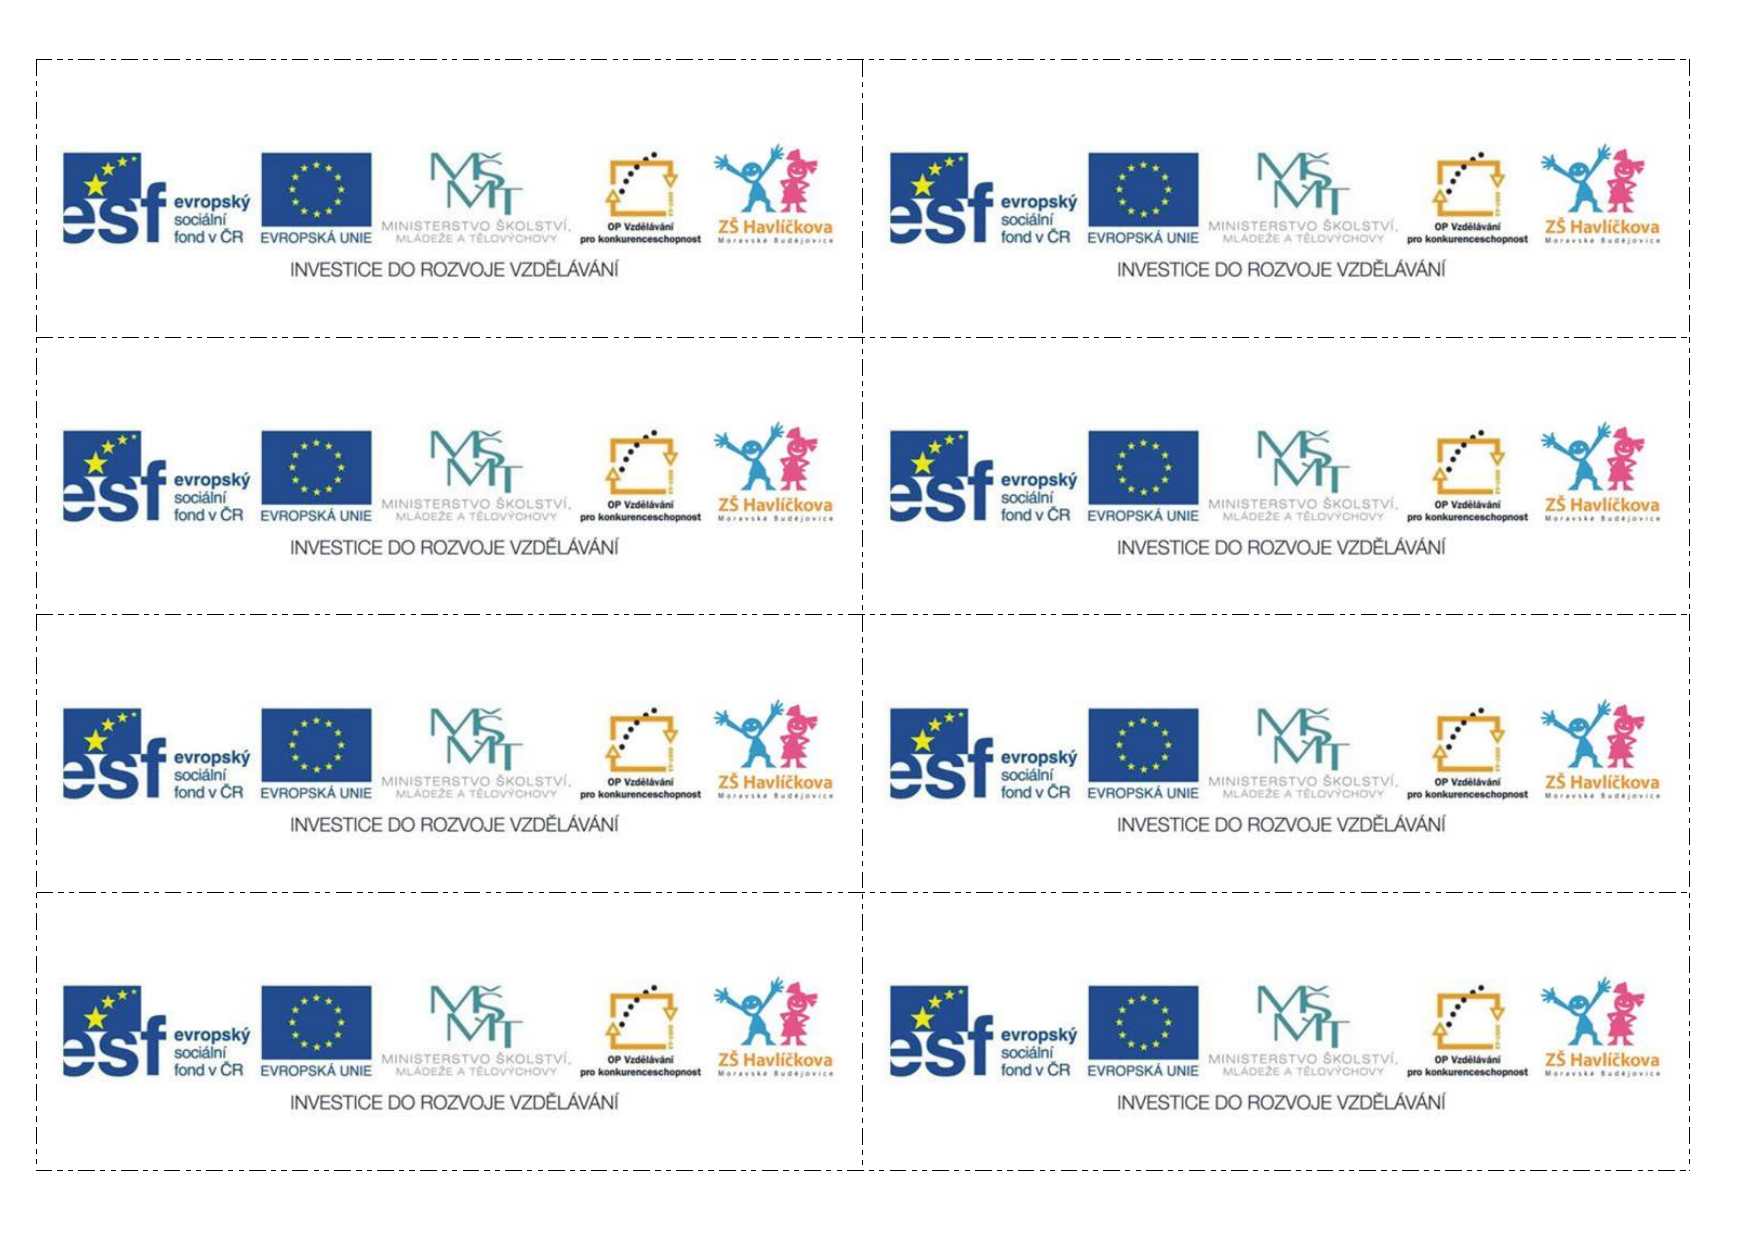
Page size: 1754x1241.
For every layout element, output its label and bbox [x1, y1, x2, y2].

table_cell [863, 614, 1690, 892]
picture [874, 94, 1678, 303]
table_cell [863, 892, 1690, 1169]
picture [874, 371, 1678, 581]
picture [47, 926, 852, 1136]
picture [874, 926, 1678, 1136]
table_cell [36, 337, 863, 614]
table_cell [863, 337, 1690, 614]
picture [47, 371, 852, 581]
picture [47, 94, 852, 303]
table_header [36, 59, 863, 337]
table_header [863, 59, 1690, 337]
picture [874, 649, 1678, 858]
table_cell [36, 892, 863, 1169]
table_cell [36, 614, 863, 892]
picture [47, 649, 852, 858]
